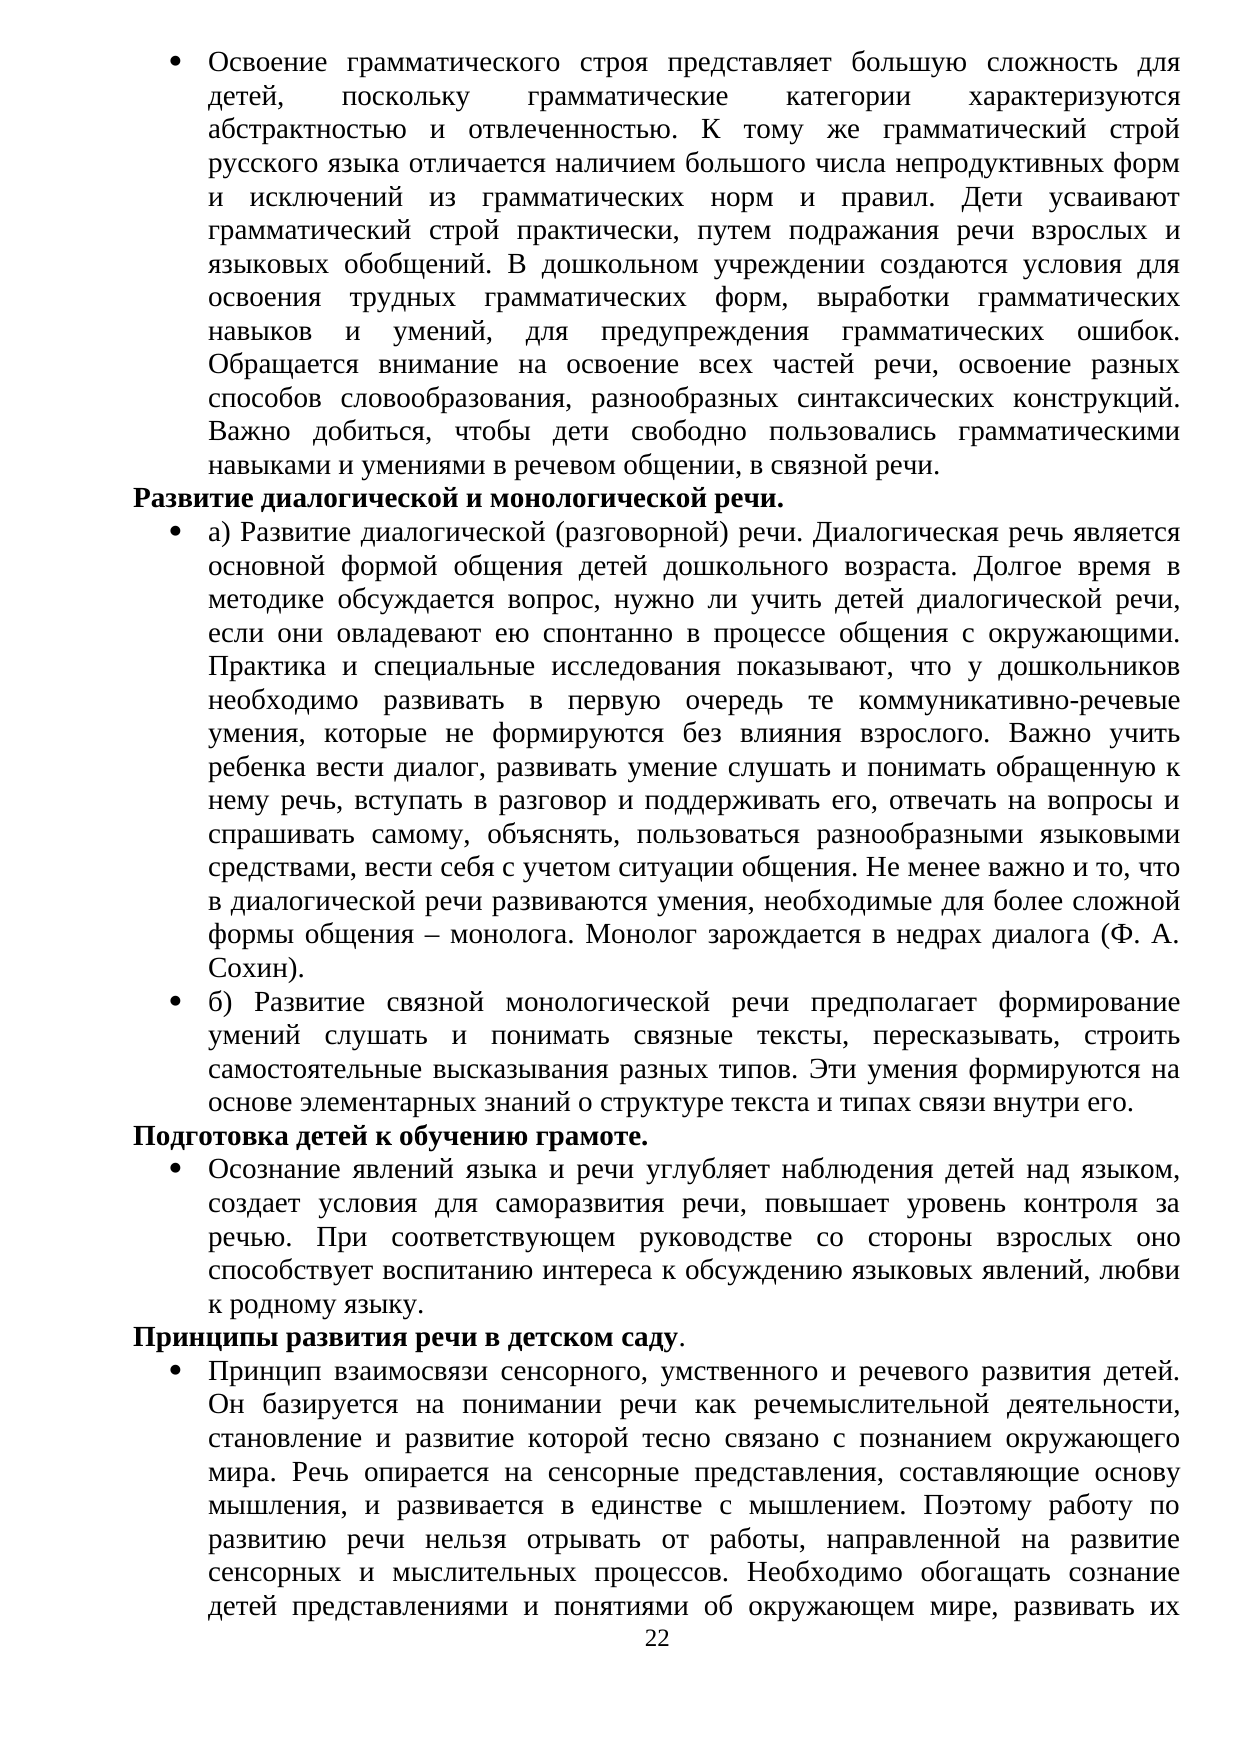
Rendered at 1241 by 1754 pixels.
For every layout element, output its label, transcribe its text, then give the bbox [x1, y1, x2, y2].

list б) Развитие связной монологической речи предполагает формирование умений слушать и понимать связные тексты, пересказывать, строить самостоятельные высказывания разных типов. Эти умения формируются на основе элементарных знаний о структуре текста и типах связи внутри его. [170, 984, 1181, 1118]
list Осознание явлений языка и речи углубляет наблюдения детей над языком, создает условия для саморазвития речи, повышает уровень контроля за речью. При соответствующем руководстве со стороны взрослых оно способствует воспитанию интереса к обсуждению языковых явлений, любви к родному языку. [170, 1152, 1181, 1319]
text Принципы развития речи в детском саду. [133, 1319, 1181, 1353]
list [170, 1353, 1181, 1621]
text Развитие диалогической и монологической речи. [133, 481, 1181, 514]
list а) Развитие диалогической (разговорной) речи. Диалогическая речь является основной формой общения детей дошкольного возраста. Долгое время в методике обсуждается вопрос, нужно ли учить детей диалогической речи, если они овладевают ею спонтанно в процессе общения с окружающими. Практика и специальные исследования показывают, что у дошкольников необходимо развивать в первую очередь те коммуникативно-речевые умения, которые не формируются без влияния взрослого. Важно учить ребенка вести диалог, развивать умение слушать и понимать обращенную к нему речь, вступать в разговор и поддерживать его, отвечать на вопросы и спрашивать самому, объяснять, пользоваться разнообразными языковыми средствами, вести себя с учетом ситуации общения. Не менее важно и то, что в диалогической речи развиваются умения, необходимые для более сложной формы общения – монолога. Монолог зарождается в недрах диалога (Ф. А. Сохин). [170, 514, 1181, 984]
list Освоение грамматического строя представляет большую сложность для детей, поскольку грамматические категории характеризуются абстрактностью и отвлеченностью. К тому же грамматический строй русского языка отличается наличием большого числа непродуктивных форм и исключений из грамматических норм и правил. Дети усваивают грамматический строй практически, путем подражания речи взрослых и языковых обобщений. В дошкольном учреждении создаются условия для освоения трудных грамматических форм, выработки грамматических навыков и умений, для предупреждения грамматических ошибок. Обращается внимание на освоение всех частей речи, освоение разных способов словообразования, разнообразных синтаксических конструкций. Важно добиться, чтобы дети свободно пользовались грамматическими навыками и умениями в речевом общении, в связной речи. [170, 44, 1181, 481]
text Подготовка детей к обучению грамоте. [133, 1118, 1181, 1152]
